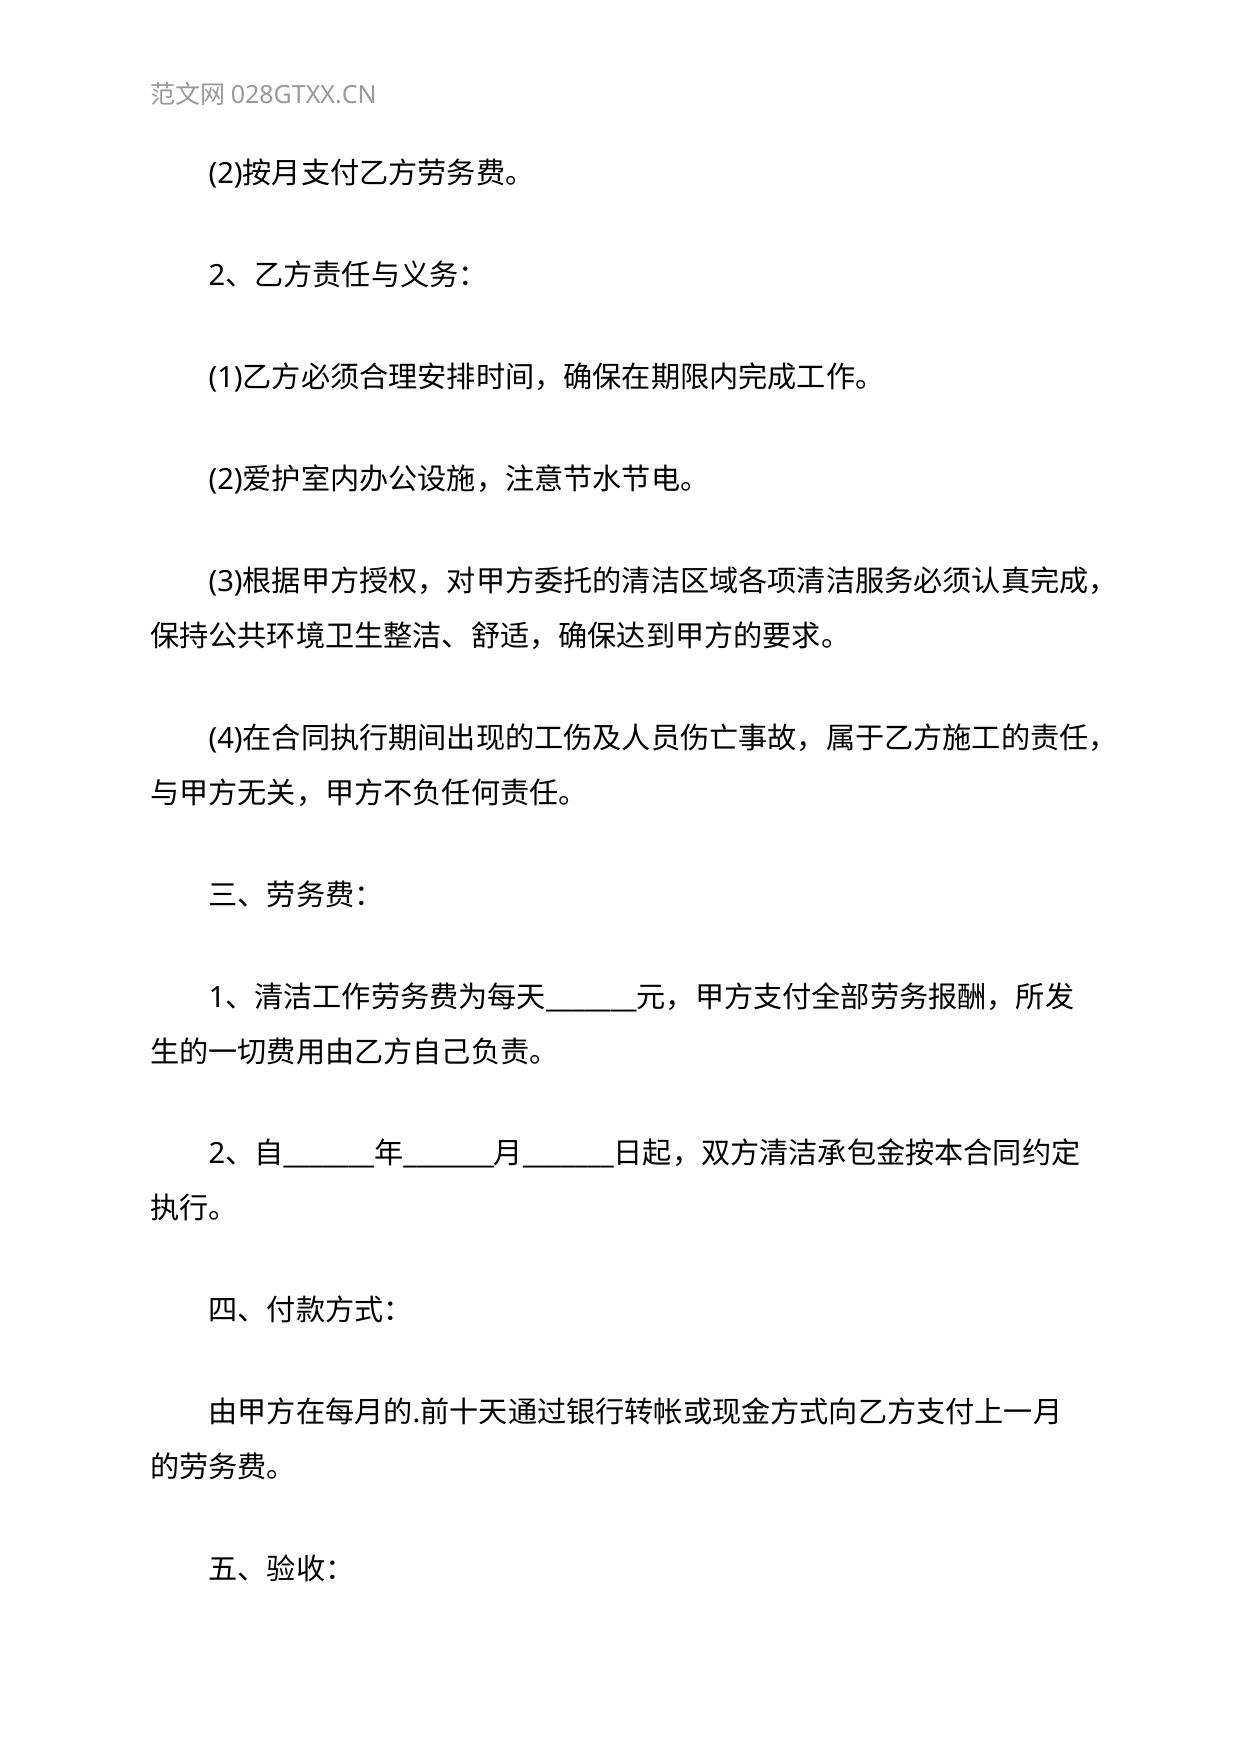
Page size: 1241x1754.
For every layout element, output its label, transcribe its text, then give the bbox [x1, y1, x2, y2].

text (4)在合同执行期间出现的工伤及人员伤亡事故，属于乙方施工的责任，与甲方无关，甲方不负任何责任。 [150, 715, 1090, 812]
text 五、验收： [150, 1545, 1090, 1588]
text 1、清洁工作劳务费为每天_______元，甲方支付全部劳务报酬，所发生的一切费用由乙方自己负责。 [150, 973, 1090, 1071]
text 由甲方在每月的.前十天通过银行转帐或现金方式向乙方支付上一月的劳务费。 [150, 1388, 1090, 1486]
text (2)爱护室内办公设施，注意节水节电。 [150, 456, 1090, 498]
text 2、自_______年_______月_______日起，双方清洁承包金按本合同约定执行。 [150, 1130, 1090, 1227]
text 四、付款方式： [150, 1287, 1090, 1329]
text (2)按月支付乙方劳务费。 [150, 150, 1090, 192]
text 2、乙方责任与义务： [150, 252, 1090, 294]
text (3)根据甲方授权，对甲方委托的清洁区域各项清洁服务必须认真完成，保持公共环境卫生整洁、舒适，确保达到甲方的要求。 [150, 558, 1090, 655]
text 三、劳务费： [150, 871, 1090, 914]
text (1)乙方必须合理安排时间，确保在期限内完成工作。 [150, 354, 1090, 396]
